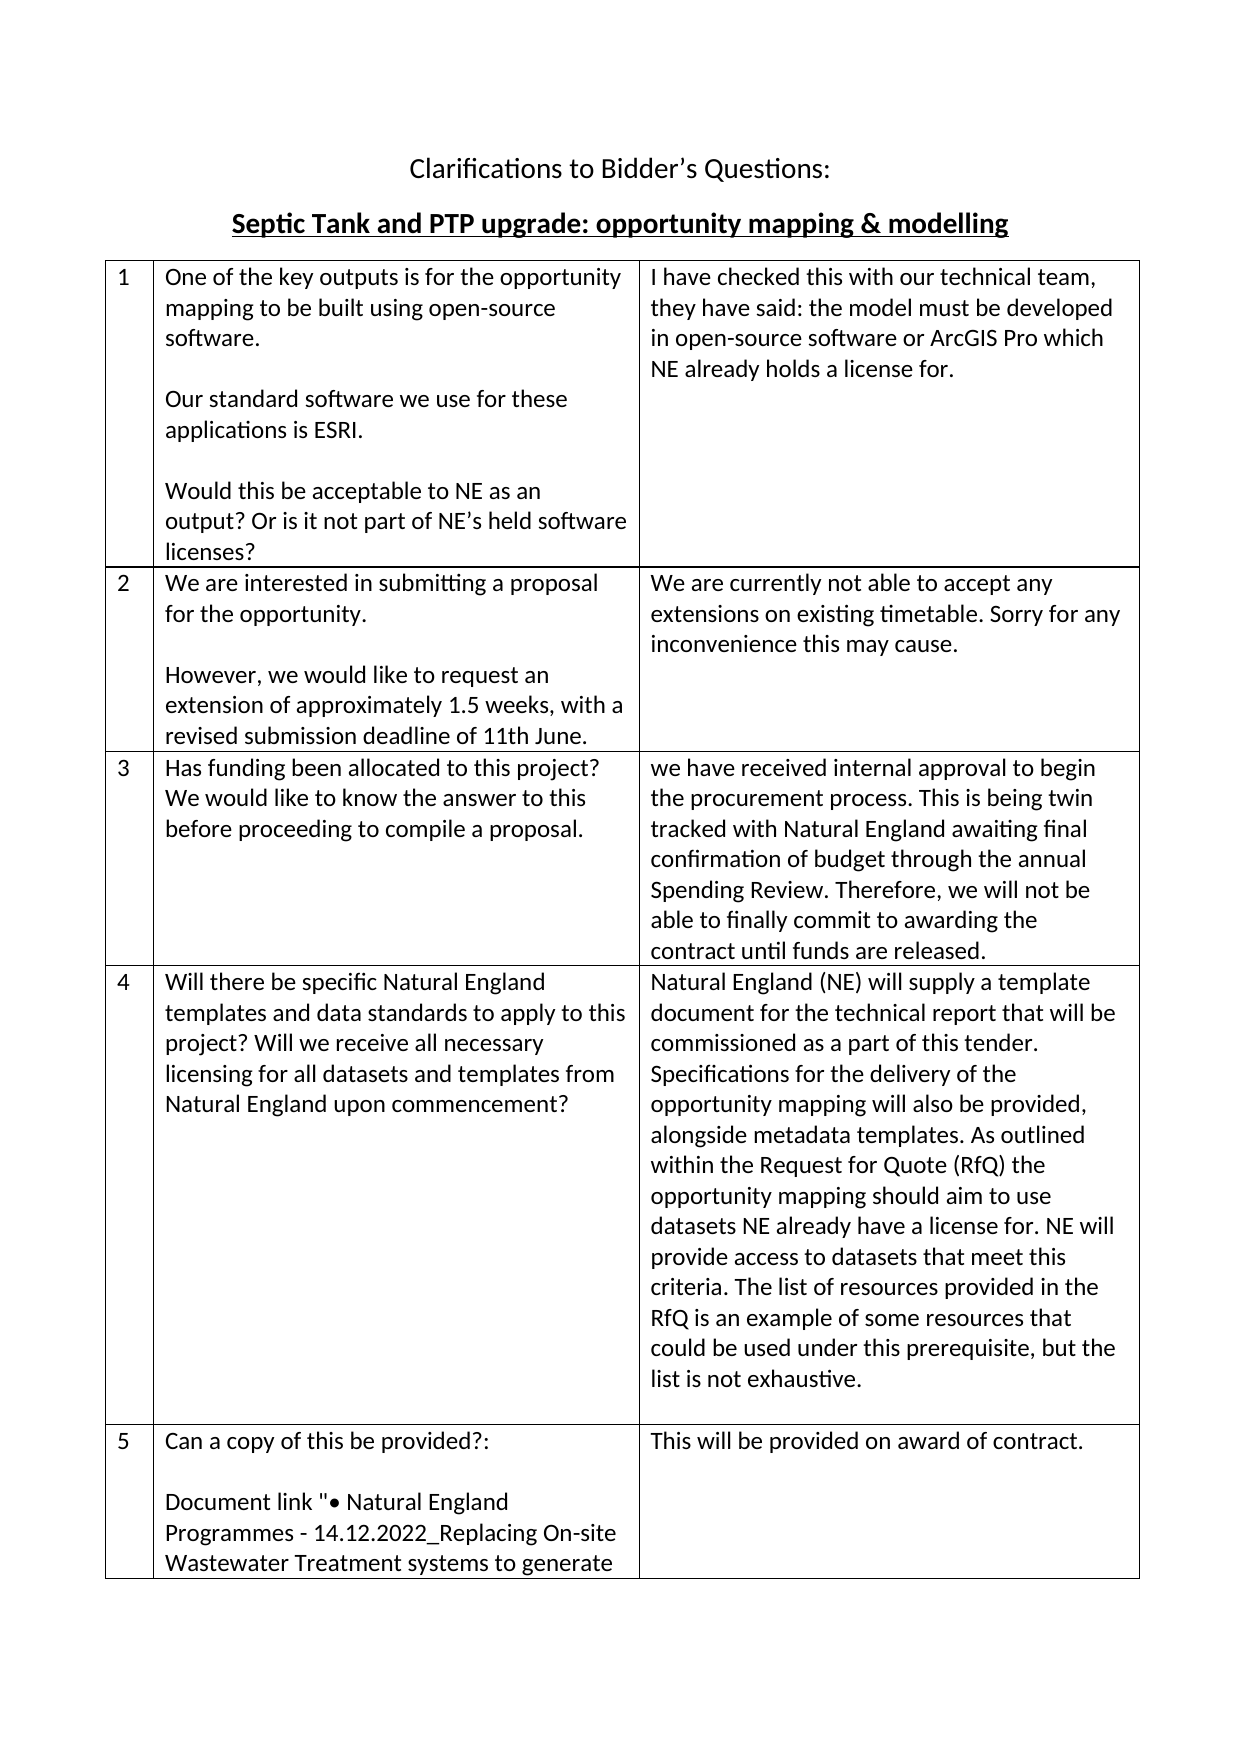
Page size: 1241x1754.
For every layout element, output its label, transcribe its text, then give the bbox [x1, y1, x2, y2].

text Septic Tank and PTP upgrade: opportunity mapping & modelling [150, 205, 1090, 241]
table_cell Has funding been allocated to this project? We would like to know the answer to this before proceeding to compile a proposal. [154, 752, 639, 965]
table_cell Natural England (NE) will supply a template document for the technical report that will be commissioned as a part of this tender. Specifications for the delivery of the opportunity mapping will also be provided, alongside metadata templates. As outlined within the Request for Quote (RfQ) the opportunity mapping should aim to use datasets NE already have a license for. NE will provide access to datasets that meet this criteria. The list of resources provided in the RfQ is an example of some resources that could be used under this prerequisite, but the list is not exhaustive. [640, 966, 1139, 1424]
table_cell Will there be specific Natural England templates and data standards to apply to this project? Will we receive all necessary licensing for all datasets and templates from Natural England upon commencement? [154, 966, 639, 1424]
table_cell 2 [106, 568, 153, 751]
table_cell we have received internal approval to begin the procurement process. This is being twin tracked with Natural England awaiting final confirmation of budget through the annual Spending Review. Therefore, we will not be able to finally commit to awarding the contract until funds are released. [640, 752, 1139, 965]
table_header 1 [106, 261, 153, 566]
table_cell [640, 1425, 1139, 1578]
table_header One of the key outputs is for the opportunity mapping to be built using open-source software. Our standard software we use for these applications is ESRI. Would this be acceptable to NE as an output? Or is it not part of NE’s held software licenses? [154, 261, 639, 566]
table_cell 5 [106, 1425, 153, 1578]
table_cell We are currently not able to accept any extensions on existing timetable. Sorry for any inconvenience this may cause. [640, 568, 1139, 751]
table_cell We are interested in submitting a proposal for the opportunity. However, we would like to request an extension of approximately 1.5 weeks, with a revised submission deadline of 11th June. [154, 568, 639, 751]
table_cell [154, 1425, 639, 1578]
text Clarifications to Bidder’s Questions: [150, 150, 1090, 186]
table_header I have checked this with our technical team, they have said: the model must be developed in open-source software or ArcGIS Pro which NE already holds a license for. [640, 261, 1139, 566]
table_cell 3 [106, 752, 153, 965]
table_cell 4 [106, 966, 153, 1424]
